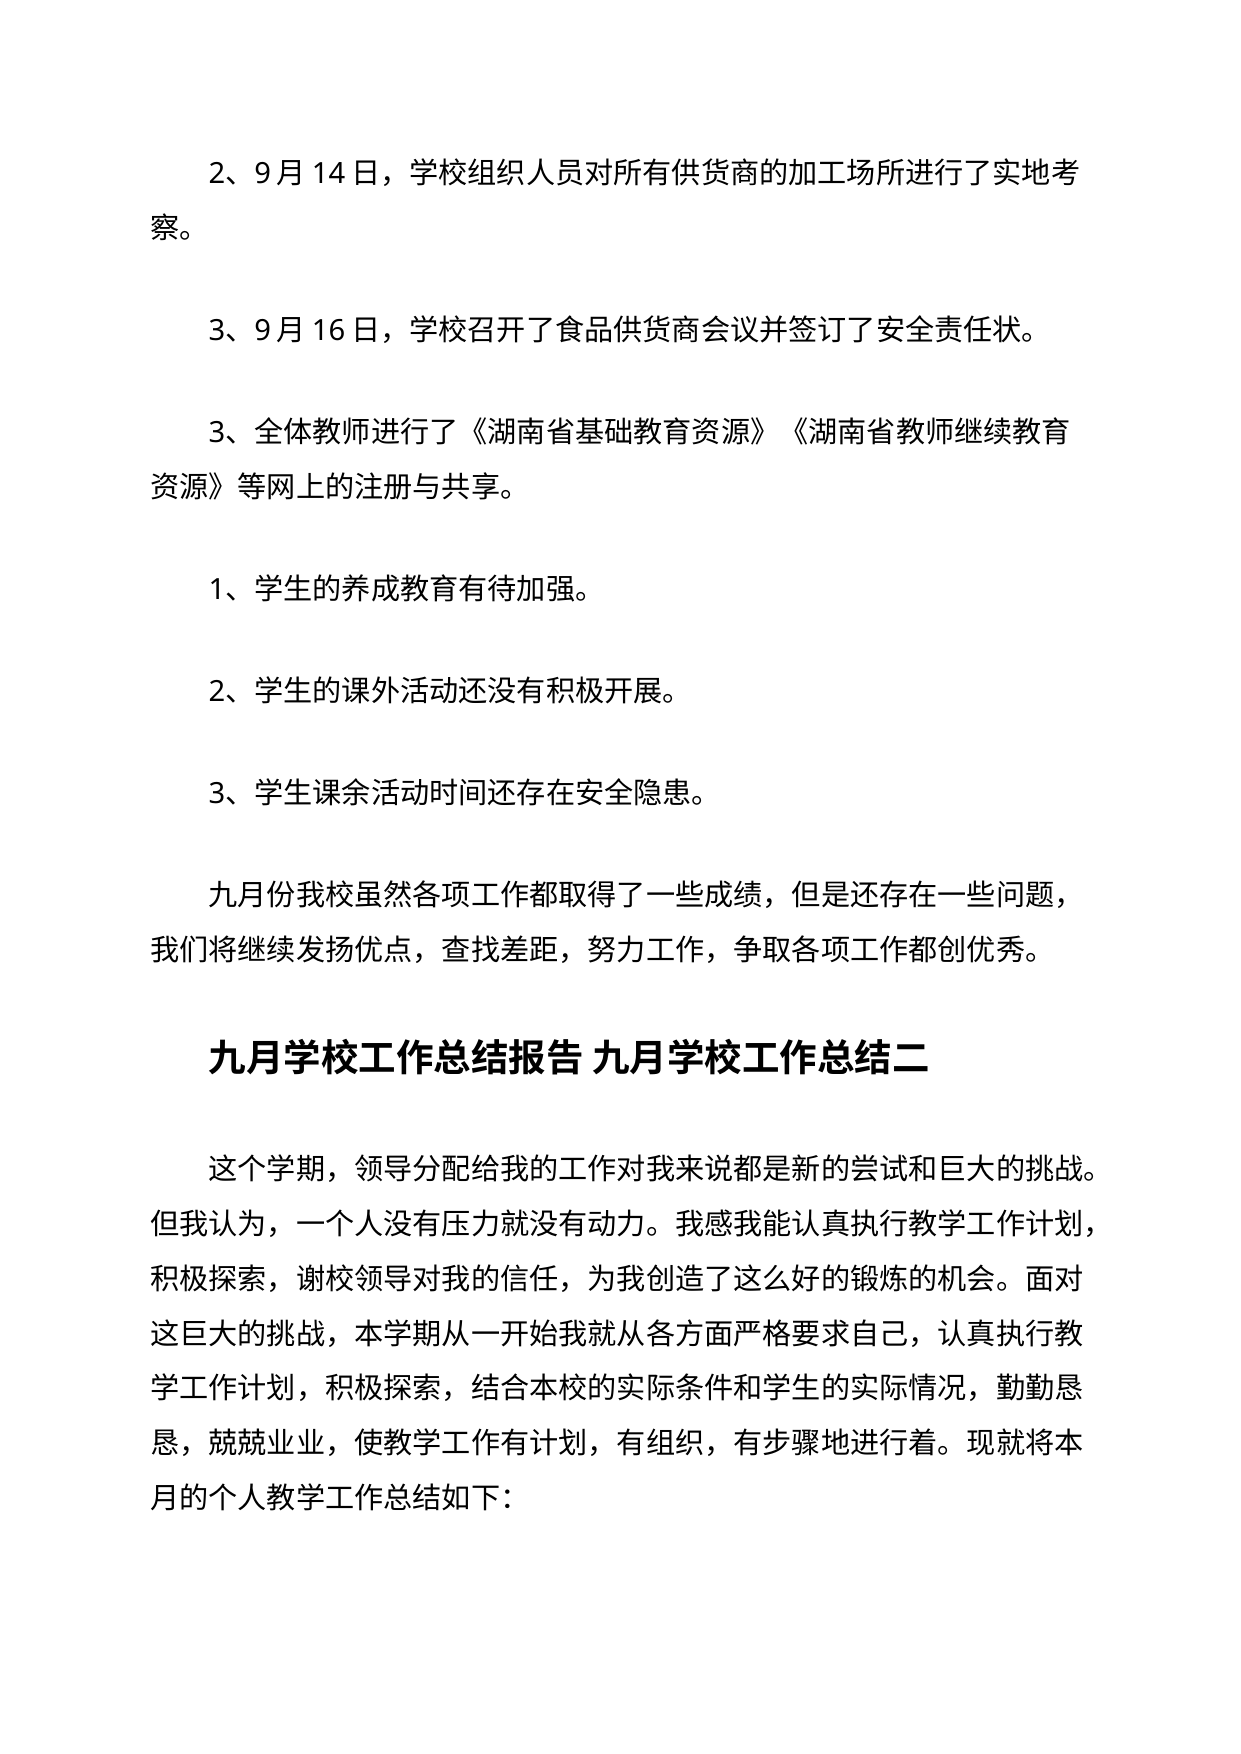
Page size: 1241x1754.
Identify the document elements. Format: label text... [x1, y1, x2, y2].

text 九月份我校虽然各项工作都取得了一些成绩，但是还存在一些问题，我们将继续发扬优点，查找差距，努力工作，争取各项工作都创优秀。 [150, 871, 1090, 969]
text 这个学期，领导分配给我的工作对我来说都是新的尝试和巨大的挑战。但我认为，一个人没有压力就没有动力。我感我能认真执行教学工作计划，积极探索，谢校领导对我的信任，为我创造了这么好的锻炼的机会。面对这巨大的挑战，本学期从一开始我就从各方面严格要求自己，认真执行教学工作计划，积极探索，结合本校的实际条件和学生的实际情况，勤勤恳恳，兢兢业业，使教学工作有计划，有组织，有步骤地进行着。现就将本月的个人教学工作总结如下： [150, 1146, 1090, 1517]
text 3、9月16日，学校召开了食品供货商会议并签订了安全责任状。 [150, 307, 1090, 349]
text 1、学生的养成教育有待加强。 [150, 566, 1090, 608]
text 九月学校工作总结报告 九月学校工作总结二 [150, 1028, 1090, 1082]
text 2、学生的课外活动还没有积极开展。 [150, 667, 1090, 710]
text 2、9月14日，学校组织人员对所有供货商的加工场所进行了实地考察。 [150, 150, 1090, 247]
text 3、全体教师进行了《湖南省基础教育资源》《湖南省教师继续教育资源》等网上的注册与共享。 [150, 409, 1090, 506]
text 3、学生课余活动时间还存在安全隐患。 [150, 769, 1090, 812]
